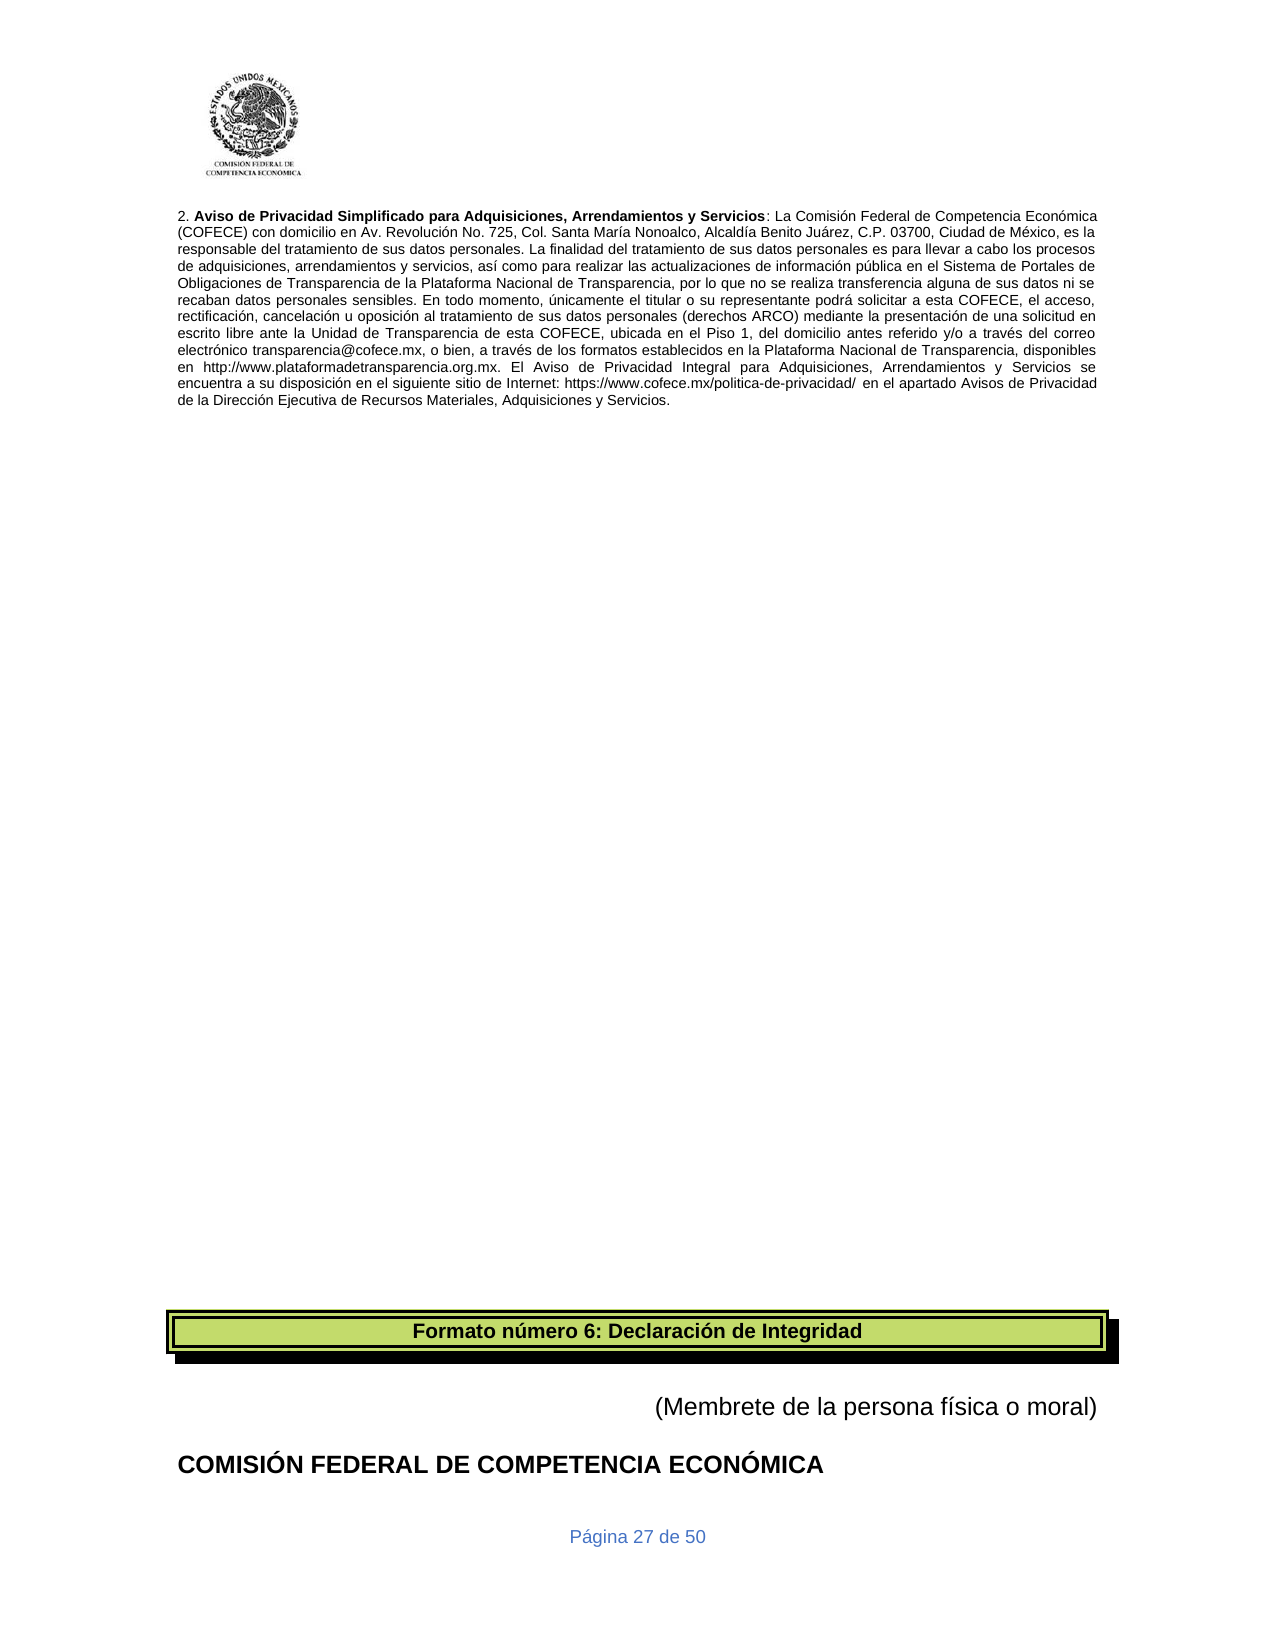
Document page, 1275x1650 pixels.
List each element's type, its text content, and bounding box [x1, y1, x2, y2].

text 2. Aviso de Privacidad Simplificado para Adquisiciones, Arrendamientos y Servicios: La Comisión Federal de Competencia Económica (COFECE) con domicilio en Av. Revolución No. 725, Col. Santa María Nonoalco, Alcaldía Benito Juárez, C.P. 03700, Ciudad de México, es la responsable del tratamiento de sus datos personales. La finalidad del tratamiento de sus datos personales es para llevar a cabo los procesos de adquisiciones, arrendamientos y servicios, así como para realizar las actualizaciones de información pública en el Sistema de Portales de Obligaciones de Transparencia de la Plataforma Nacional de Transparencia, por lo que no se realiza transferencia alguna de sus datos ni se recaban datos personales sensibles. En todo momento, únicamente el titular o su representante podrá solicitar a esta COFECE, el acceso, rectificación, cancelación u oposición al tratamiento de sus datos personales (derechos ARCO) mediante la presentación de una solicitud en escrito libre ante la Unidad de Transparencia de esta COFECE, ubicada en el Piso 1, del domicilio antes referido y/o a través del correo electrónico transparencia@cofece.mx, o bien, a través de los formatos establecidos en la Plataforma Nacional de Transparencia, disponibles en http://www.plataformadetransparencia.org.mx. El Aviso de Privacidad Integral para Adquisiciones, Arrendamientos y Servicios se encuentra a su disposición en el siguiente sitio de Internet: https://www.cofece.mx/politica-de-privacidad/ en el apartado Avisos de Privacidad de la Dirección Ejecutiva de Recursos Materiales, Adquisiciones y Servicios. [177, 207, 1098, 409]
picture [188, 73, 322, 179]
text Formato número 6: Declaración de Integridad [169, 1313, 1106, 1351]
text (Membrete de la persona física o moral) [177, 1392, 1098, 1421]
text COMISIÓN FEDERAL DE COMPETENCIA ECONÓMICA [177, 1450, 1098, 1479]
